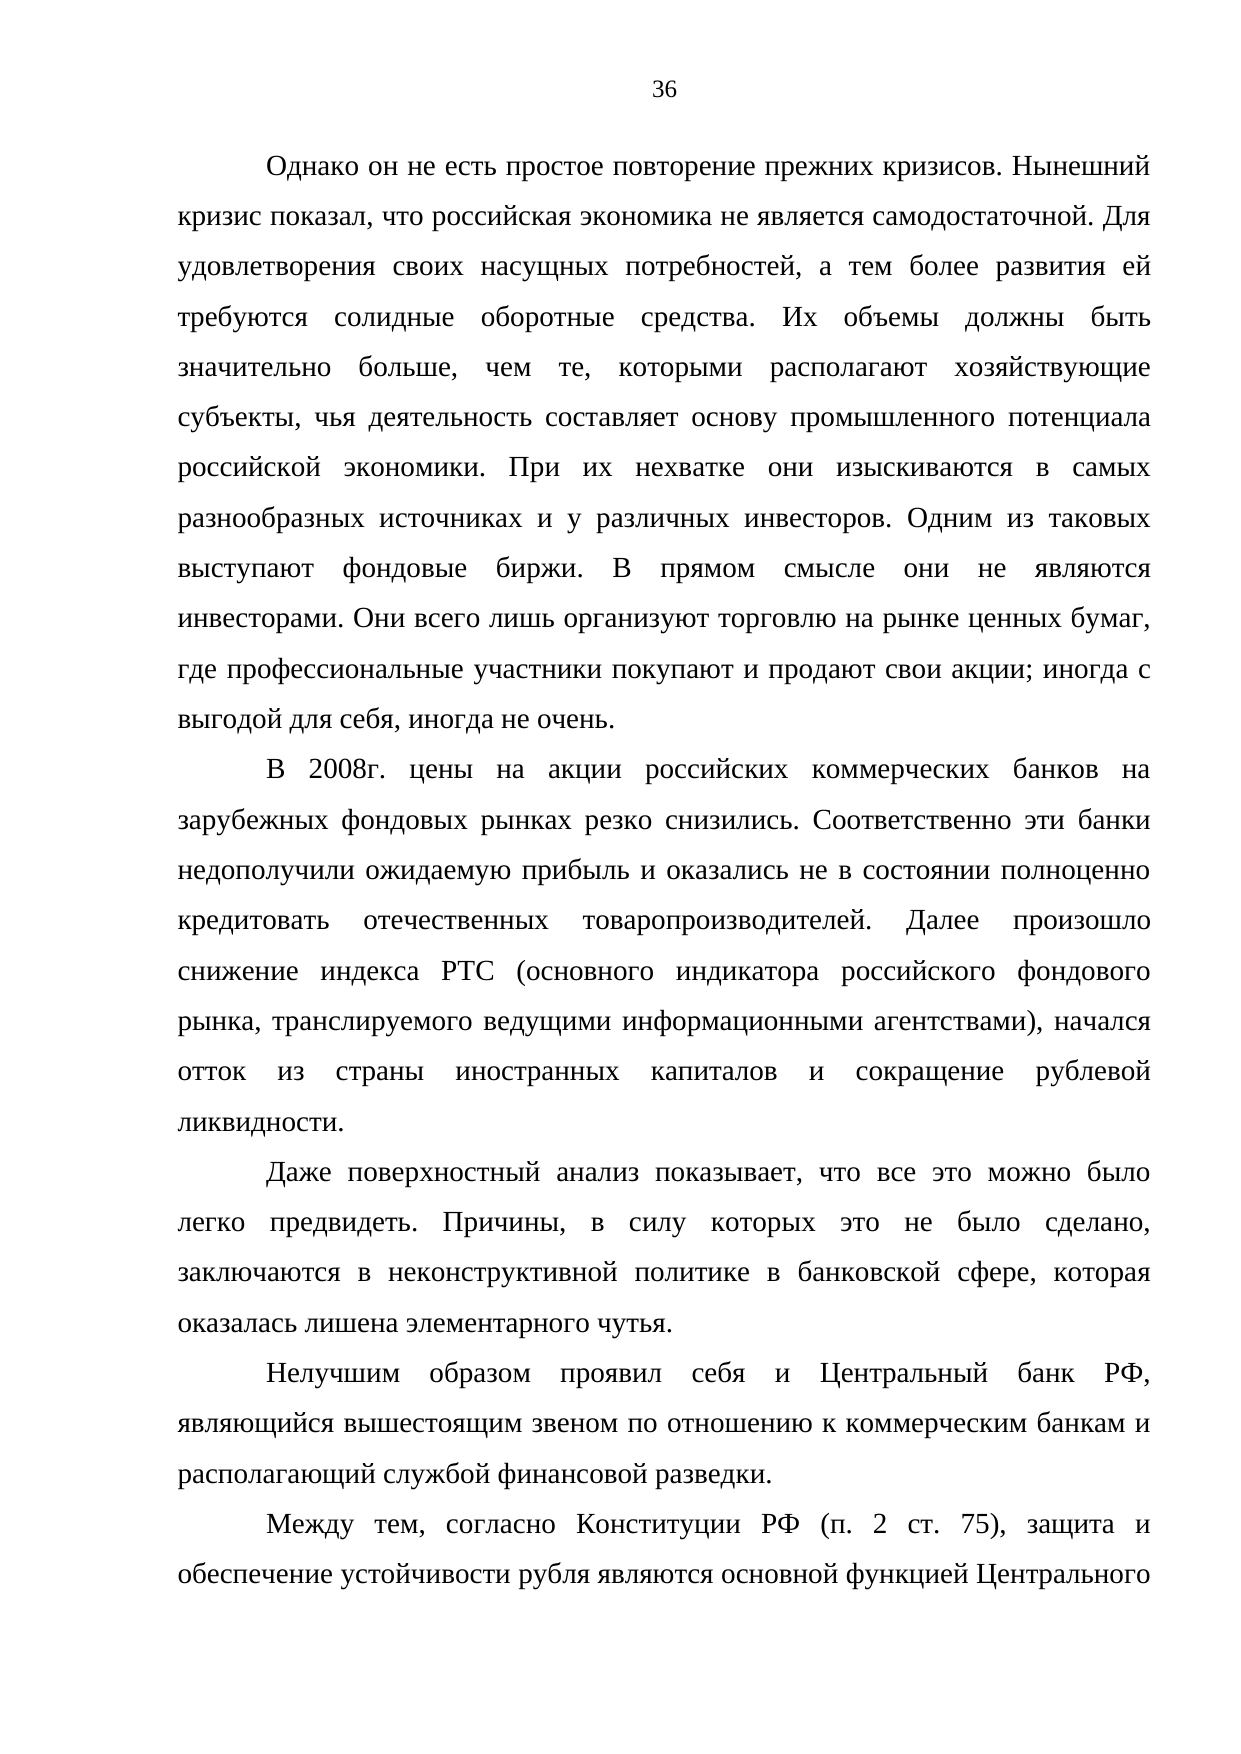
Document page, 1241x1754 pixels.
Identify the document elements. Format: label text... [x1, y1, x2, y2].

text В 2008г. цены на акции российских коммерческих банков на зарубежных фондовых рынках резко снизились. Соответственно эти банки недополучили ожидаемую прибыль и оказались не в состоянии полноценно кредитовать отечественных товаропроизводителей. Далее произошло снижение индекса РТС (основного индикатора российского фондового рынка, транслируемого ведущими информационными агентствами), начался отток из страны иностранных капиталов и сокращение рублевой ликвидности. [177, 751, 1152, 1137]
text Однако он не есть простое повторение прежних кризисов. Нынешний кризис показал, что российская экономика не является самодостаточной. Для удовлетворения своих насущных потребностей, а тем более развития ей требуются солидные оборотные средства. Их объемы должны быть значительно больше, чем те, которыми располагают хозяйствующие субъекты, чья деятельность составляет основу промышленного потенциала российской экономики. При их нехватке они изыскиваются в самых разнообразных источниках и у различных инвесторов. Одним из таковых выступают фондовые биржи. В прямом смысле они не являются инвесторами. Они всего лишь организуют торговлю на рынке ценных бумаг, где профессиональные участники покупают и продают свои акции; иногда с выгодой для себя, иногда не очень. [177, 148, 1152, 735]
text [177, 1506, 1152, 1590]
text Даже поверхностный анализ показывает, что все это можно было легко предвидеть. Причины, в силу которых это не было сделано, заключаются в неконструктивной политике в банковской сфере, которая оказалась лишена элементарного чутья. [177, 1154, 1152, 1338]
text Нелучшим образом проявил себя и Центральный банк РФ, являющийся вышестоящим звеном по отношению к коммерческим банкам и располагающий службой финансовой разведки. [177, 1355, 1152, 1489]
